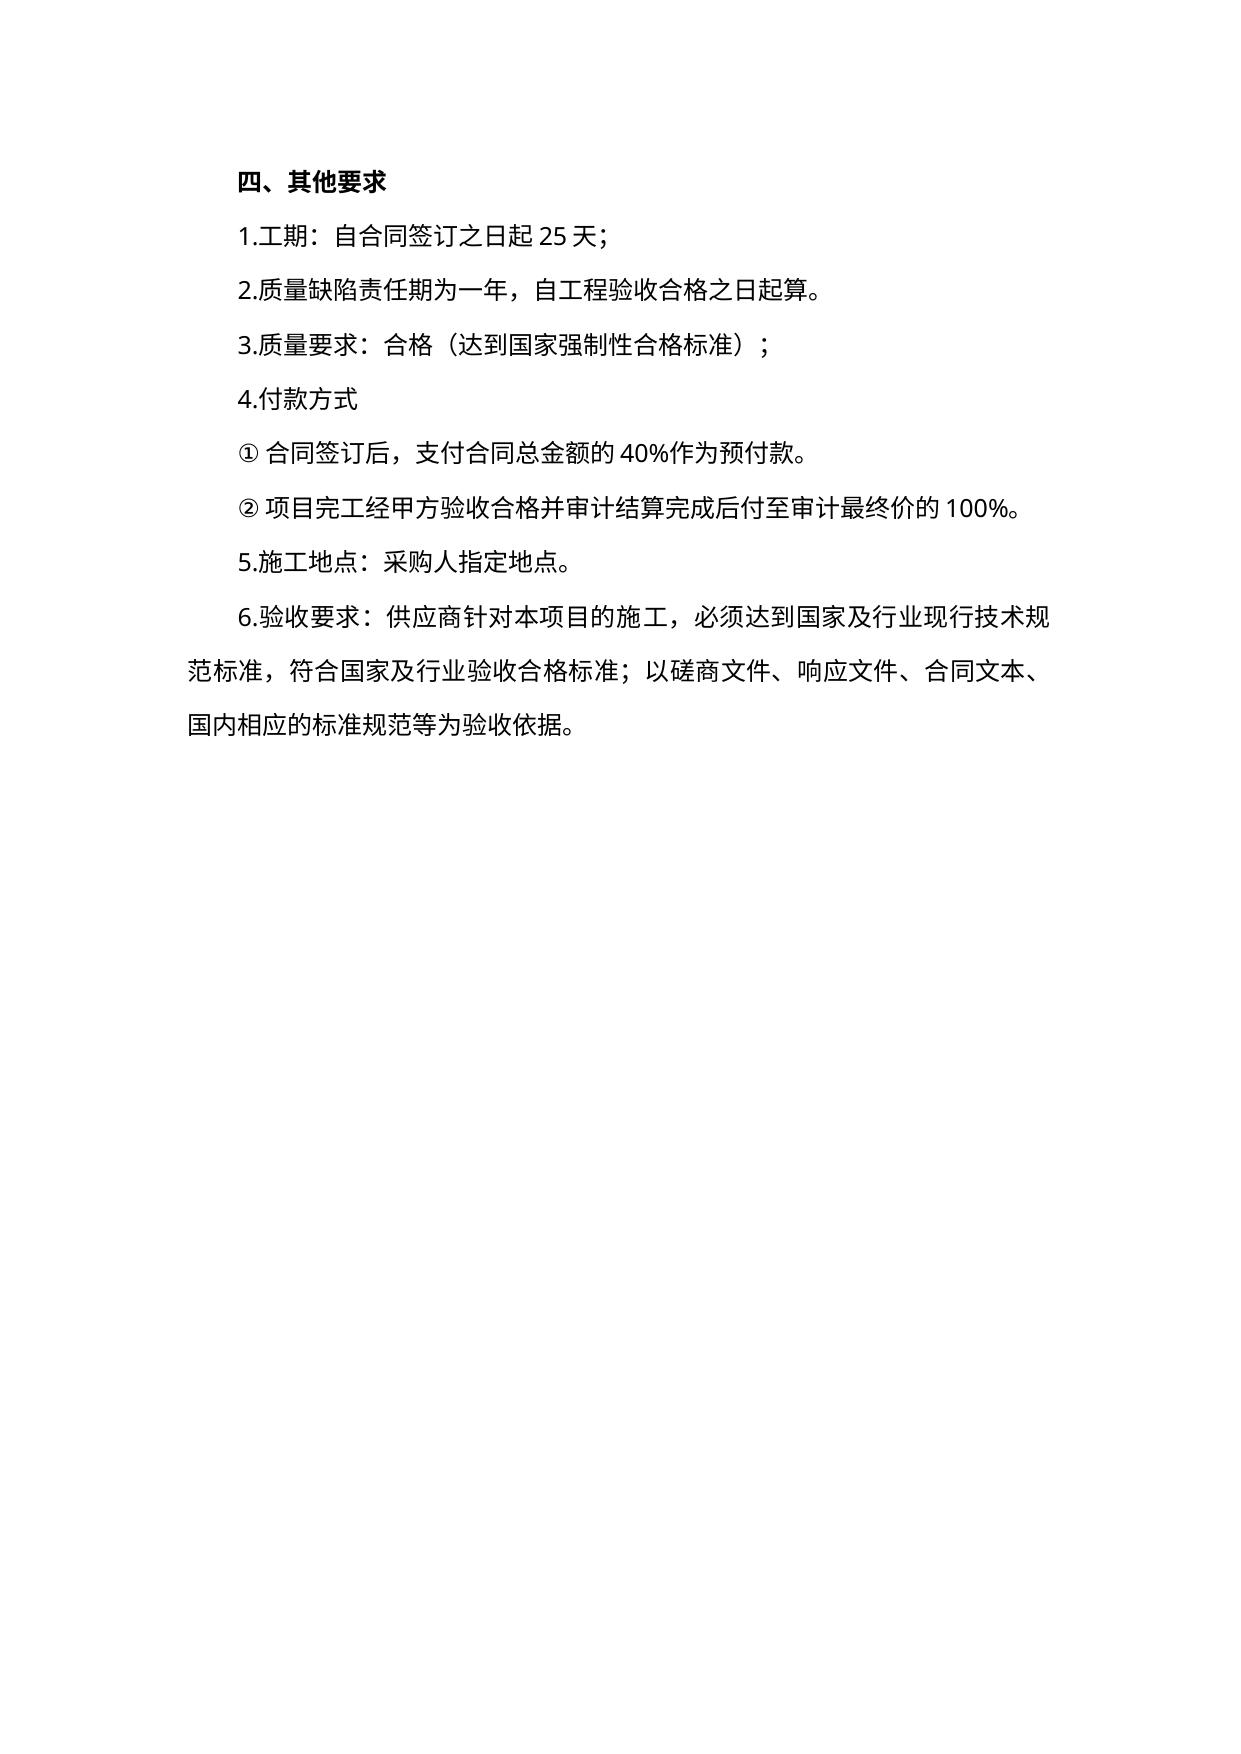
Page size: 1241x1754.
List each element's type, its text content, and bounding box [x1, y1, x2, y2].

text 4.付款方式 [187, 379, 1053, 416]
text 2.质量缺陷责任期为一年，自工程验收合格之日起算。 [187, 271, 1053, 307]
text 四、其他要求 [187, 162, 1053, 198]
text ②项目完工经甲方验收合格并审计结算完成后付至审计最终价的100%。 [187, 488, 1053, 524]
list 5.施工地点：采购人指定地点。 [187, 543, 1053, 579]
text 3.质量要求：合格（达到国家强制性合格标准）； [187, 325, 1053, 361]
text ①合同签订后，支付合同总金额的40%作为预付款。 [187, 434, 1053, 470]
text 6.验收要求：供应商针对本项目的施工，必须达到国家及行业现行技术规范标准，符合国家及行业验收合格标准；以磋商文件、响应文件、合同文本、国内相应的标准规范等为验收依据。 [187, 597, 1053, 742]
text 1.工期：自合同签订之日起25天； [187, 216, 1053, 253]
